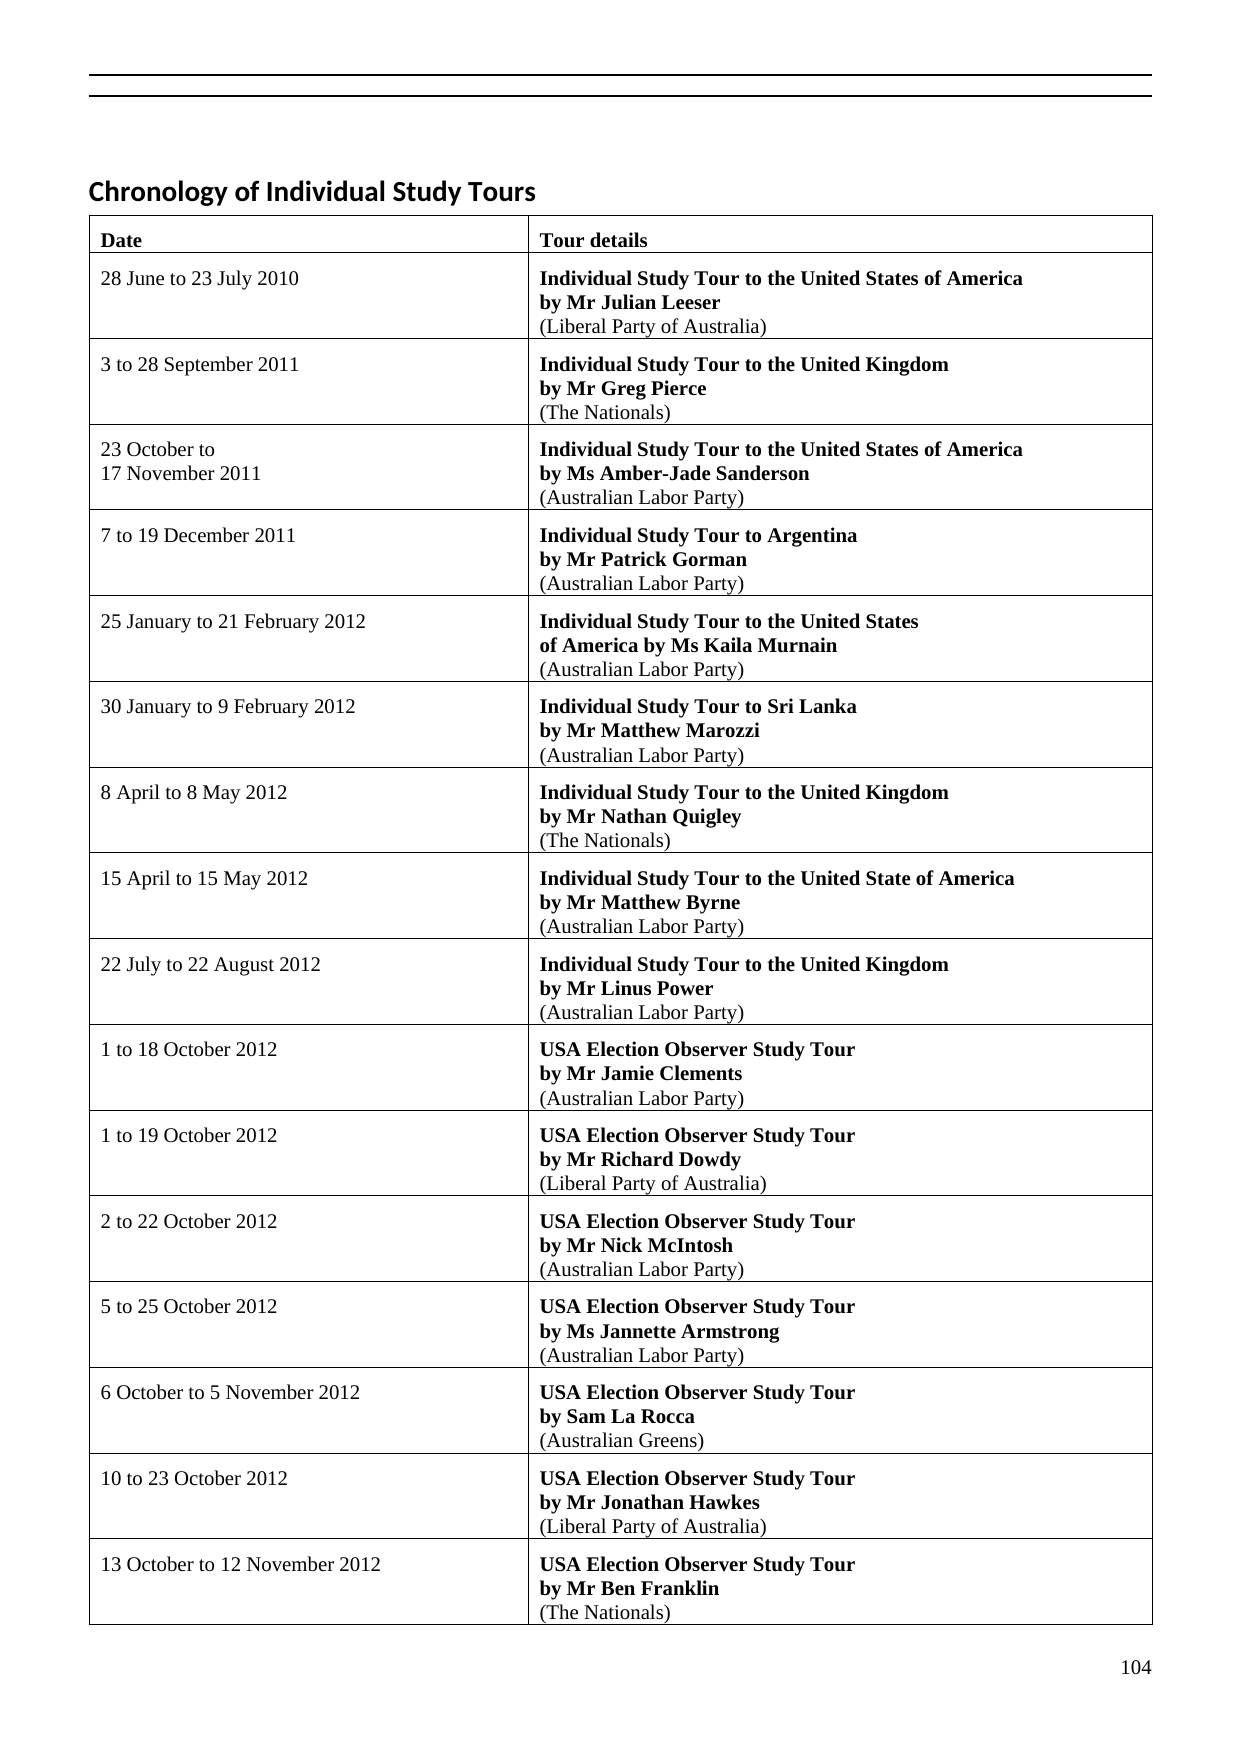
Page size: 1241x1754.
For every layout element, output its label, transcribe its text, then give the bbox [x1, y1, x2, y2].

table_cell 1 to 18 October 2012 [90, 1025, 528, 1109]
table_cell 8 April to 8 May 2012 [90, 768, 528, 852]
table_cell Individual Study Tour to the United States of America by Ms Kaila Murnain (Australian Labor Party) [529, 596, 1152, 681]
table_cell Individual Study Tour to the United States of America by Ms Amber-Jade Sanderson (Australian Labor Party) [529, 425, 1152, 509]
table_cell 6 October to 5 November 2012 [90, 1368, 528, 1452]
table_cell 30 January to 9 February 2012 [90, 682, 528, 767]
table_cell Individual Study Tour to the United State of America by Mr Matthew Byrne (Australian Labor Party) [529, 853, 1152, 938]
table_cell USA Election Observer Study Tour by Mr Jamie Clements (Australian Labor Party) [529, 1025, 1152, 1109]
table_cell USA Election Observer Study Tour by Mr Richard Dowdy (Liberal Party of Australia) [529, 1111, 1152, 1195]
table_cell 5 to 25 October 2012 [90, 1282, 528, 1367]
subtitle Chronology of Individual Study Tours [89, 173, 1152, 208]
table_cell USA Election Observer Study Tour by Ms Jannette Armstrong (Australian Labor Party) [529, 1282, 1152, 1367]
table_cell 3 to 28 September 2011 [90, 339, 528, 424]
table_cell 23 October to 17 November 2011 [90, 425, 528, 509]
table_cell 1 to 19 October 2012 [90, 1111, 528, 1195]
table_cell Individual Study Tour to Sri Lanka by Mr Matthew Marozzi (Australian Labor Party) [529, 682, 1152, 767]
table_cell Individual Study Tour to the United Kingdom by Mr Nathan Quigley (The Nationals) [529, 768, 1152, 852]
table_cell USA Election Observer Study Tour by Mr Nick McIntosh (Australian Labor Party) [529, 1196, 1152, 1281]
table_cell 28 June to 23 July 2010 [90, 253, 528, 338]
table_cell 7 to 19 December 2011 [90, 510, 528, 595]
table_header Tour details [529, 216, 1152, 252]
table_cell Individual Study Tour to the United Kingdom by Mr Linus Power (Australian Labor Party) [529, 939, 1152, 1024]
table_cell USA Election Observer Study Tour by Mr Ben Franklin (The Nationals) [529, 1539, 1152, 1624]
table_cell 25 January to 21 February 2012 [90, 596, 528, 681]
table_cell 10 to 23 October 2012 [90, 1454, 528, 1538]
table_cell 2 to 22 October 2012 [90, 1196, 528, 1281]
table_header Date [90, 216, 528, 252]
table_cell 13 October to 12 November 2012 [90, 1539, 528, 1624]
table_cell USA Election Observer Study Tour by Sam La Rocca (Australian Greens) [529, 1368, 1152, 1452]
table_cell 22 July to 22 August 2012 [90, 939, 528, 1024]
table_cell 15 April to 15 May 2012 [90, 853, 528, 938]
table_cell USA Election Observer Study Tour by Mr Jonathan Hawkes (Liberal Party of Australia) [529, 1454, 1152, 1538]
table_cell Individual Study Tour to the United Kingdom by Mr Greg Pierce (The Nationals) [529, 339, 1152, 424]
table_cell Individual Study Tour to Argentina by Mr Patrick Gorman (Australian Labor Party) [529, 510, 1152, 595]
table_cell Individual Study Tour to the United States of America by Mr Julian Leeser (Liberal Party of Australia) [529, 253, 1152, 338]
